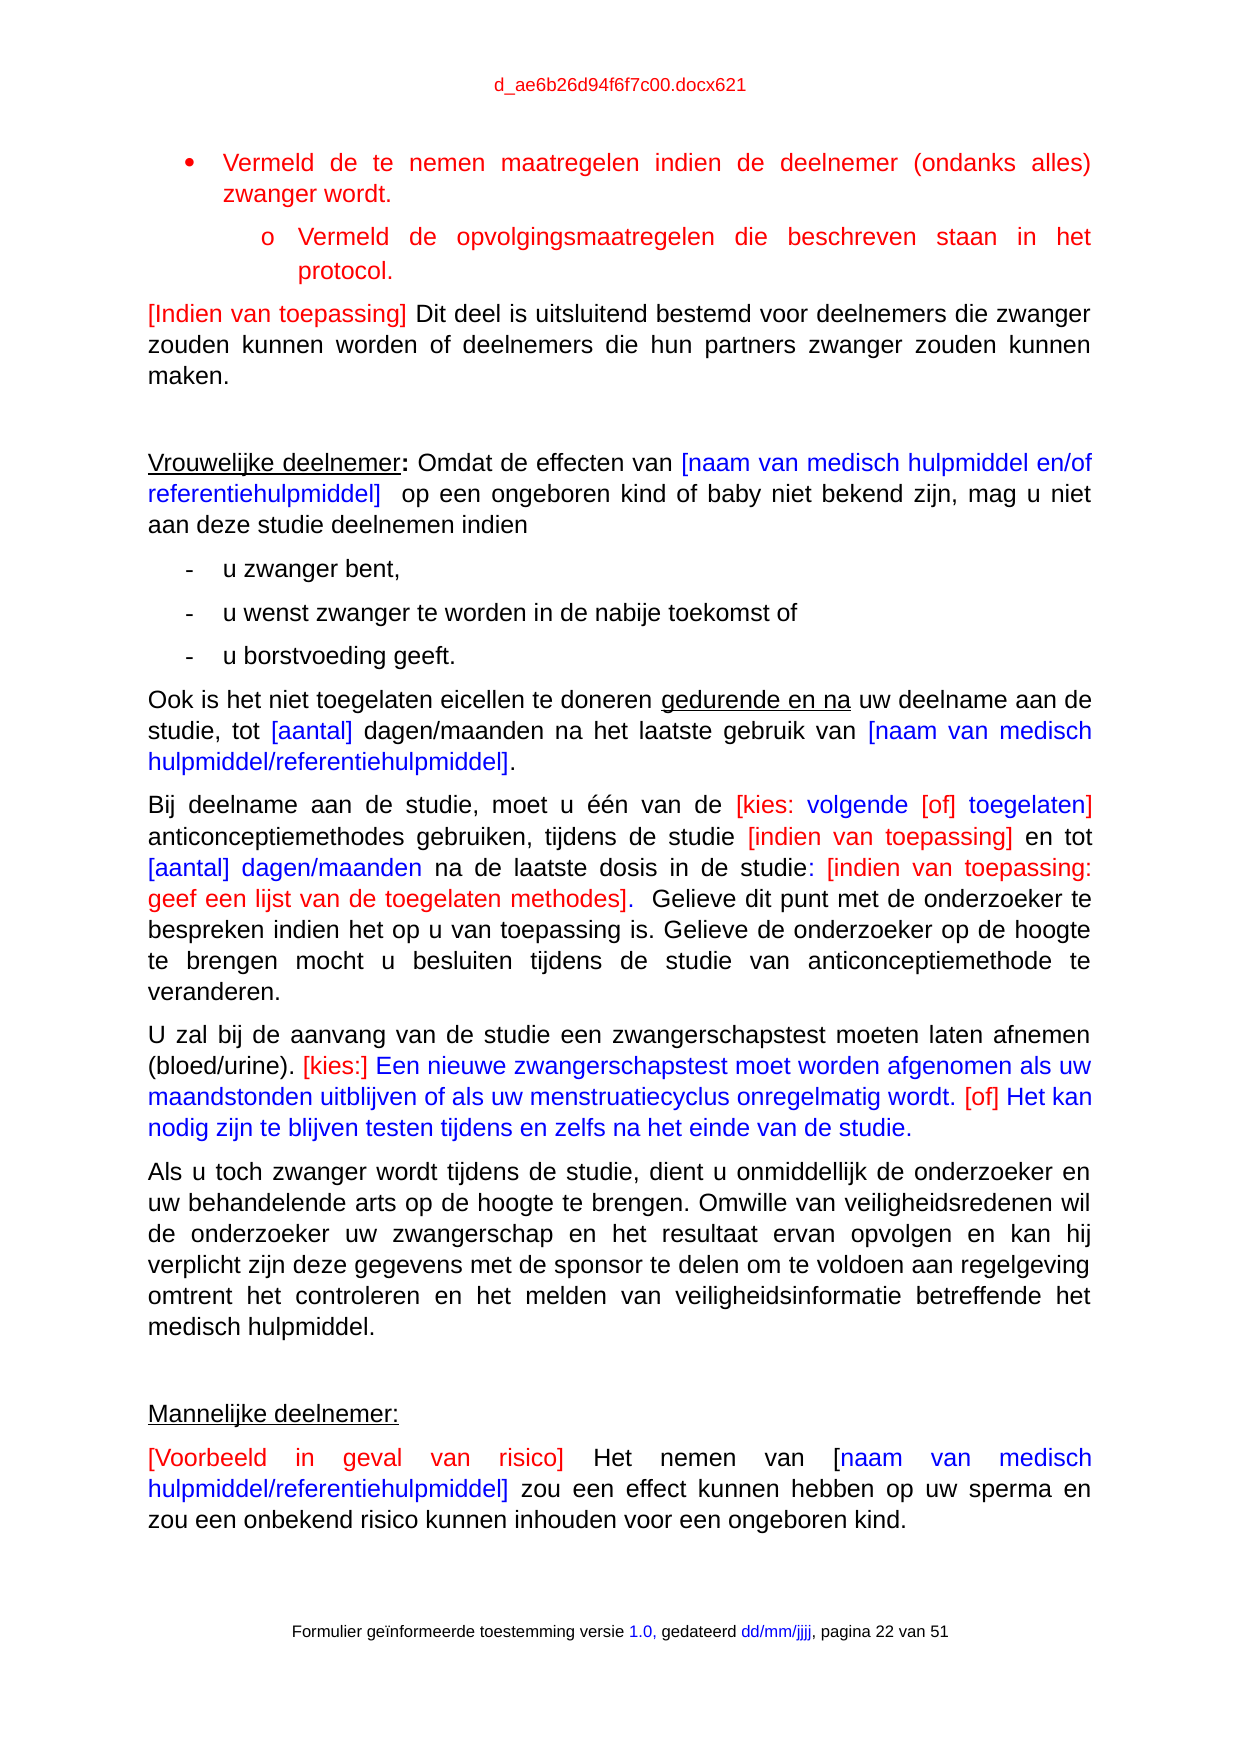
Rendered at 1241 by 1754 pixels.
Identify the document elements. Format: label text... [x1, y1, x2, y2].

list u wenst zwanger te worden in de nabije toekomst of [185, 598, 1092, 626]
text Als u toch zwanger wordt tijdens de studie, dient u onmiddellijk de onderzoeker en uw behandelende arts op de hoogte te brengen. Omwille van veiligheidsredenen wil de onderzoeker uw zwangerschap en het resultaat ervan opvolgen en kan hij verplicht zijn deze gegevens met de sponsor te delen om te voldoen aan regelgeving omtrent het controleren en het melden van veiligheidsinformatie betreffende het medisch hulpmiddel. [148, 1157, 1092, 1341]
list u zwanger bent, [185, 554, 1092, 583]
text Vrouwelijke deelnemer: Omdat de effecten van [naam van medisch hulpmiddel en/of referentiehulpmiddel] op een ongeboren kind of baby niet bekend zijn, mag u niet aan deze studie deelnemen indien [148, 448, 1092, 539]
text Mannelijke deelnemer: [148, 1399, 1092, 1428]
text Bij deelname aan de studie, moet u één van de [kies: volgende [of] toegelaten] anticonceptiemethodes gebruiken, tijdens de studie [indien van toepassing] en tot [aantal] dagen/maanden na de laatste dosis in de studie: [indien van toepassing: geef een lijst van de toegelaten methodes]. Gelieve dit punt met de onderzoeker te bespreken indien het op u van toepassing is. Gelieve de onderzoeker op de hoogte te brengen mocht u besluiten tijdens de studie van anticonceptiemethode te veranderen. [148, 791, 1092, 1006]
list Vermeld de opvolgingsmaatregelen die beschreven staan in het protocol. [260, 222, 1092, 284]
text Ook is het niet toegelaten eicellen te doneren gedurende en na uw deelname aan de studie, tot [aantal] dagen/maanden na het laatste gebruik van [naam van medisch hulpmiddel/referentiehulpmiddel]. [148, 685, 1092, 776]
text [Indien van toepassing] Dit deel is uitsluitend bestemd voor deelnemers die zwanger zouden kunnen worden of deelnemers die hun partners zwanger zouden kunnen maken. [148, 299, 1092, 390]
text U zal bij de aanvang van de studie een zwangerschapstest moeten laten afnemen (bloed/urine). [kies:] Een nieuwe zwangerschapstest moet worden afgenomen als uw maandstonden uitblijven of als uw menstruatiecyclus onregelmatig wordt. [of] Het kan nodig zijn te blijven testen tijdens en zelfs na het einde van de studie. [148, 1020, 1092, 1142]
text [Voorbeeld in geval van risico] Het nemen van [naam van medisch hulpmiddel/referentiehulpmiddel] zou een effect kunnen hebben op uw sperma en zou een onbekend risico kunnen inhouden voor een ongeboren kind. [148, 1443, 1092, 1534]
list Vermeld de te nemen maatregelen indien de deelnemer (ondanks alles) zwanger wordt. [185, 148, 1092, 208]
list u borstvoeding geeft. [185, 641, 1092, 670]
